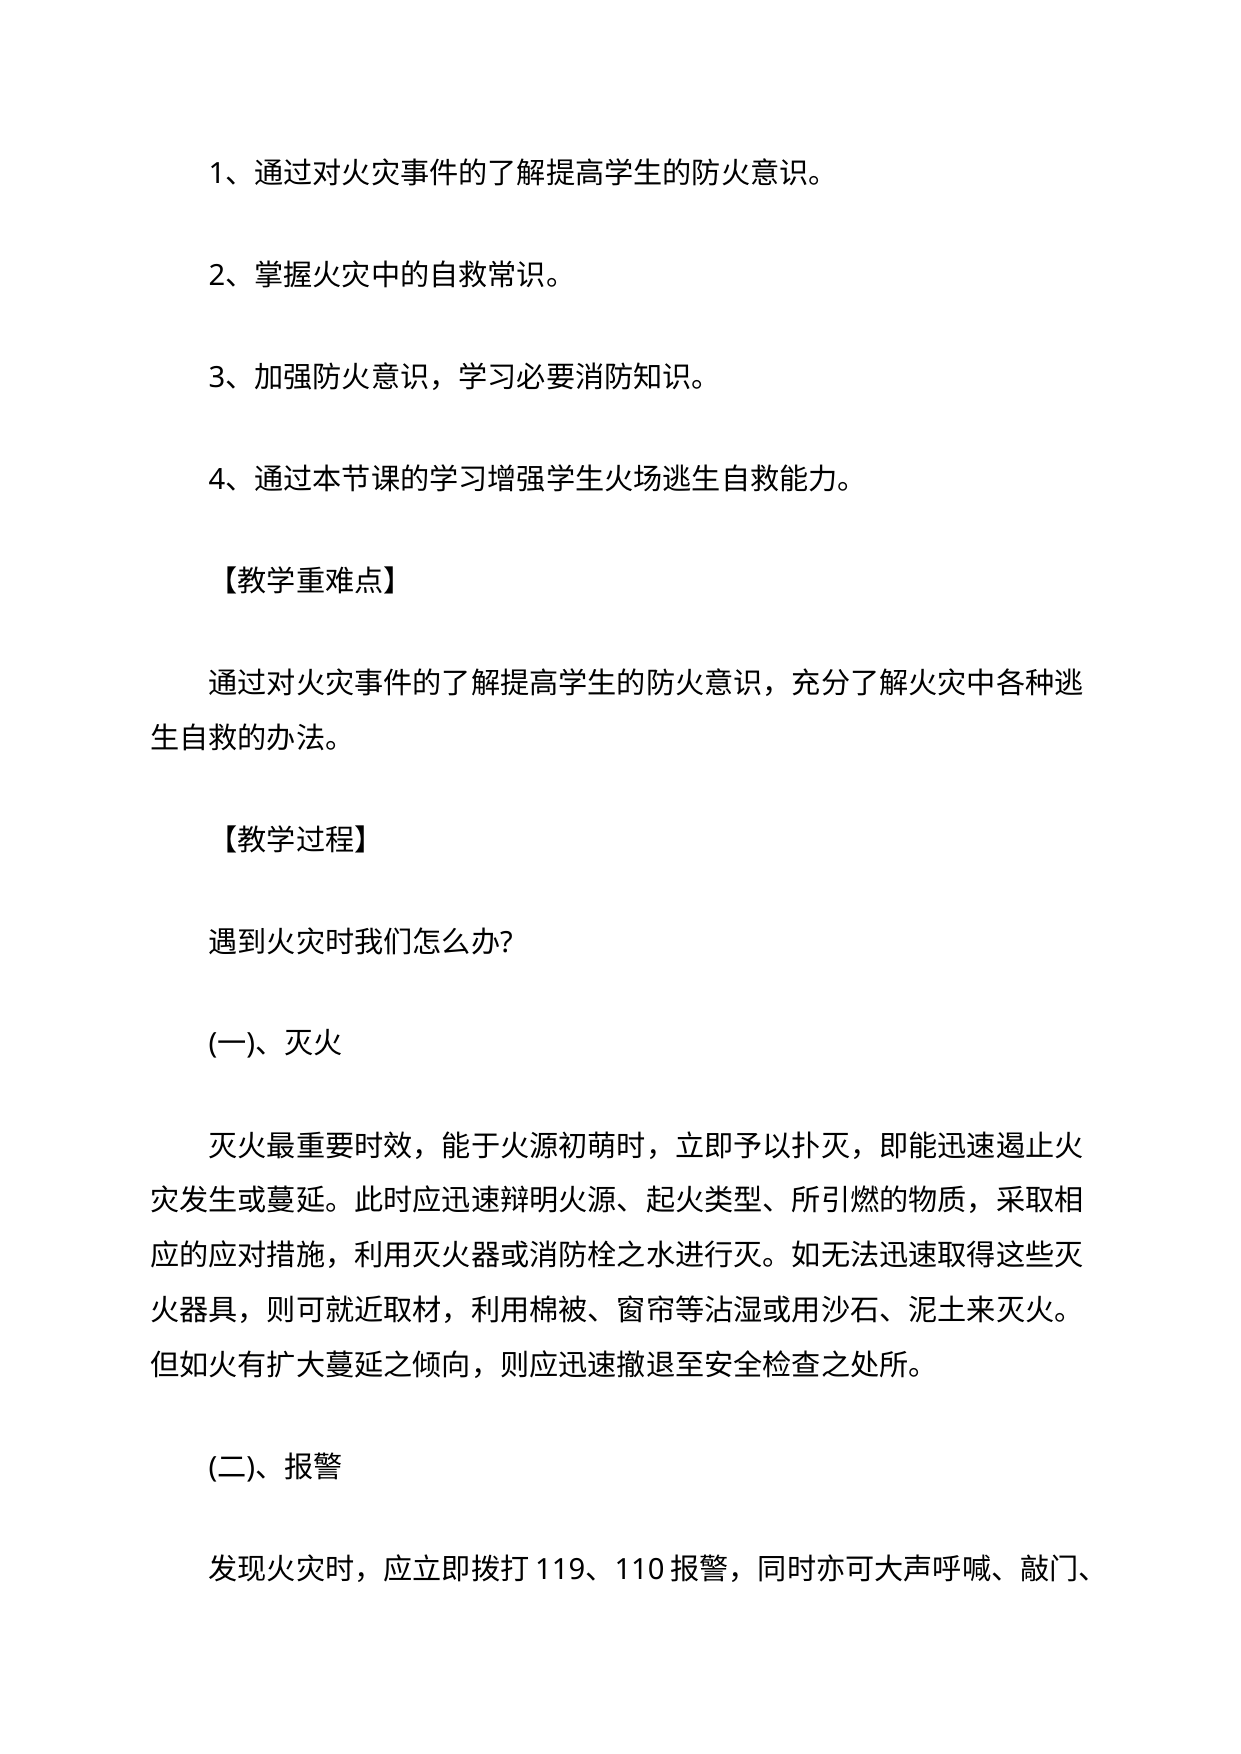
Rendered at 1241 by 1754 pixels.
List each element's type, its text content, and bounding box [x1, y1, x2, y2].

text 1、通过对火灾事件的了解提高学生的防火意识。 [150, 150, 1090, 192]
text 2、掌握火灾中的自救常识。 [150, 252, 1090, 294]
text 3、加强防火意识，学习必要消防知识。 [150, 354, 1090, 396]
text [150, 1545, 1090, 1588]
text (二)、报警 [150, 1443, 1090, 1486]
text 通过对火灾事件的了解提高学生的防火意识，充分了解火灾中各种逃生自救的办法。 [150, 660, 1090, 757]
text 遇到火灾时我们怎么办? [150, 918, 1090, 961]
text 4、通过本节课的学习增强学生火场逃生自救能力。 [150, 456, 1090, 498]
text 灭火最重要时效，能于火源初萌时，立即予以扑灭，即能迅速遏止火灾发生或蔓延。此时应迅速辩明火源、起火类型、所引燃的物质，采取相应的应对措施，利用灭火器或消防栓之水进行灭。如无法迅速取得这些灭火器具，则可就近取材，利用棉被、窗帘等沾湿或用沙石、泥土来灭火。但如火有扩大蔓延之倾向，则应迅速撤退至安全检查之处所。 [150, 1122, 1090, 1384]
text (一)、灭火 [150, 1020, 1090, 1062]
text 【教学重难点】 [150, 558, 1090, 600]
text 【教学过程】 [150, 816, 1090, 859]
